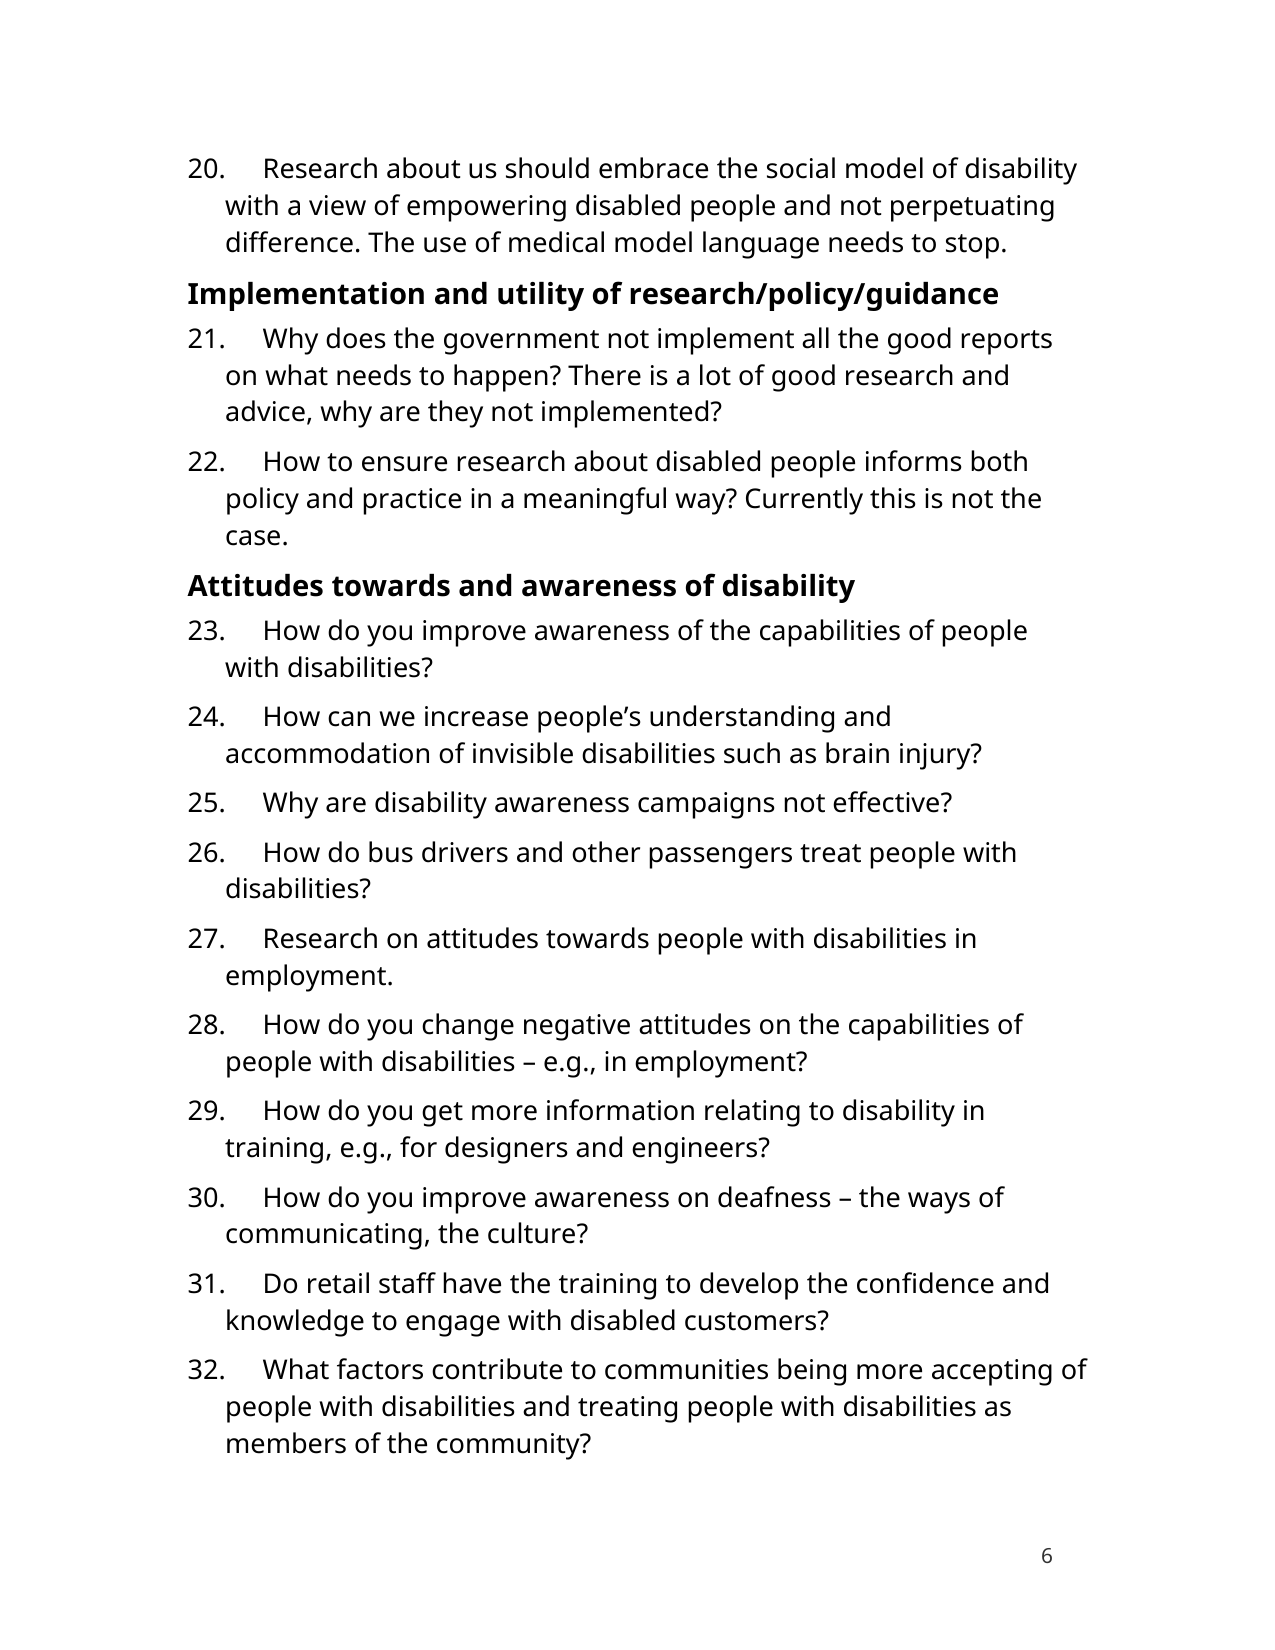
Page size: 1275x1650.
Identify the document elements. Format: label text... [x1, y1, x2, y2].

list Research on attitudes towards people with disabilities in employment. [187, 919, 1087, 993]
list Do retail staff have the training to develop the confidence and knowledge to engage with disabled customers? [187, 1264, 1087, 1338]
list Research about us should embrace the social model of disability with a view of empowering disabled people and not perpetuating difference. The use of medical model language needs to stop. [187, 150, 1087, 261]
subtitle Implementation and utility of research/policy/guidance [187, 273, 1087, 313]
list How do you improve awareness on deafness – the ways of communicating, the culture? [187, 1178, 1087, 1252]
list What factors contribute to communities being more accepting of people with disabilities and treating people with disabilities as members of the community? [187, 1351, 1087, 1461]
list How do you get more information relating to disability in training, e.g., for designers and engineers? [187, 1092, 1087, 1166]
list How to ensure research about disabled people informs both policy and practice in a meaningful way? Currently this is not the case. [187, 442, 1087, 553]
list How do bus drivers and other passengers treat people with disabilities? [187, 833, 1087, 907]
list How can we increase people’s understanding and accommodation of invisible disabilities such as brain injury? [187, 697, 1087, 771]
subtitle Attitudes towards and awareness of disability [187, 565, 1087, 605]
list How do you improve awareness of the capabilities of people with disabilities? [187, 611, 1087, 685]
list How do you change negative attitudes on the capabilities of people with disabilities – e.g., in employment? [187, 1006, 1087, 1079]
list Why does the government not implement all the good reports on what needs to happen? There is a lot of good research and advice, why are they not implemented? [187, 319, 1087, 430]
list Why are disability awareness campaigns not effective? [187, 784, 1087, 821]
